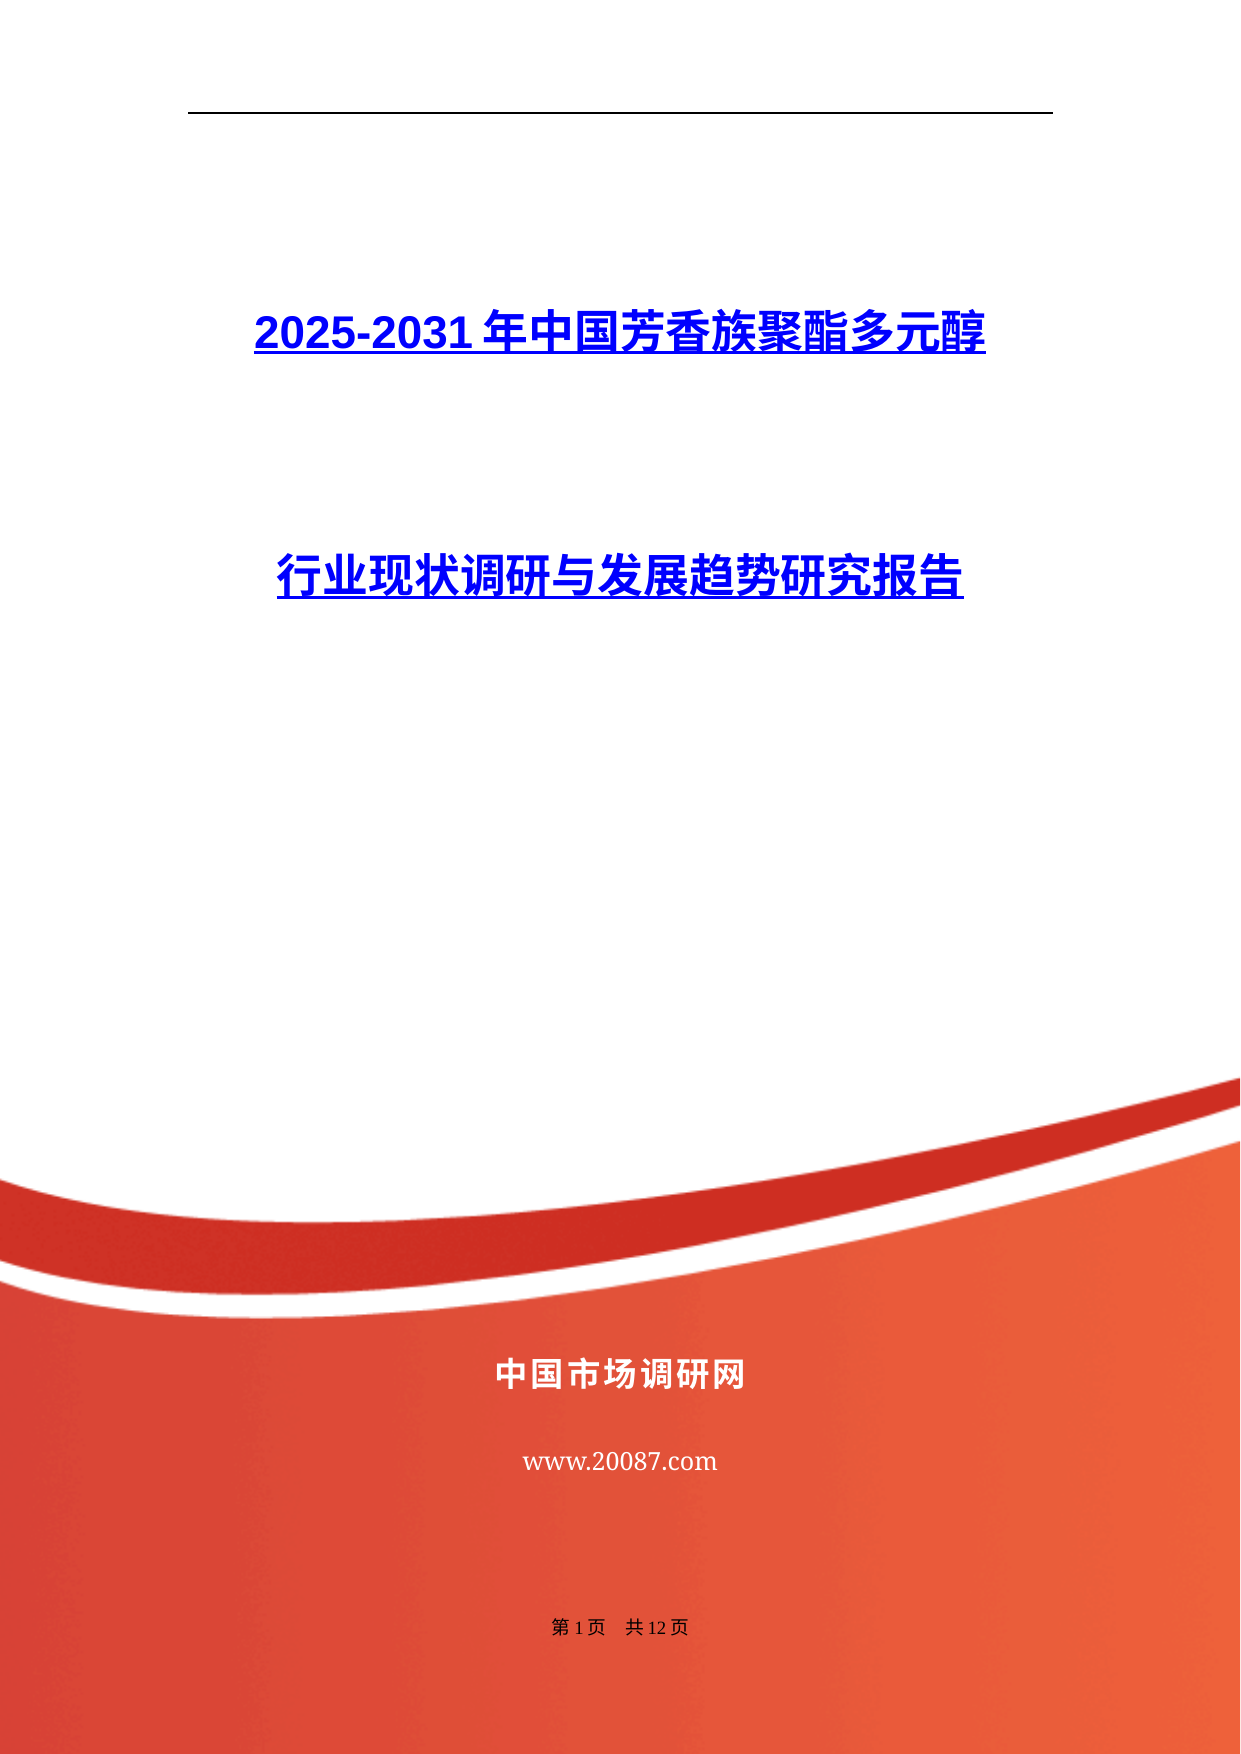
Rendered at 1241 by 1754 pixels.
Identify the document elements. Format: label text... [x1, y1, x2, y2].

text www.20087.com [187, 1428, 1053, 1493]
subtitle 中国市场调研网 [187, 1339, 1053, 1404]
table_header 2025-2031年中国芳香族聚酯多元醇行业现状调研与发展趋势研究报告 [188, 207, 1053, 773]
picture [0, 1006, 1241, 1754]
